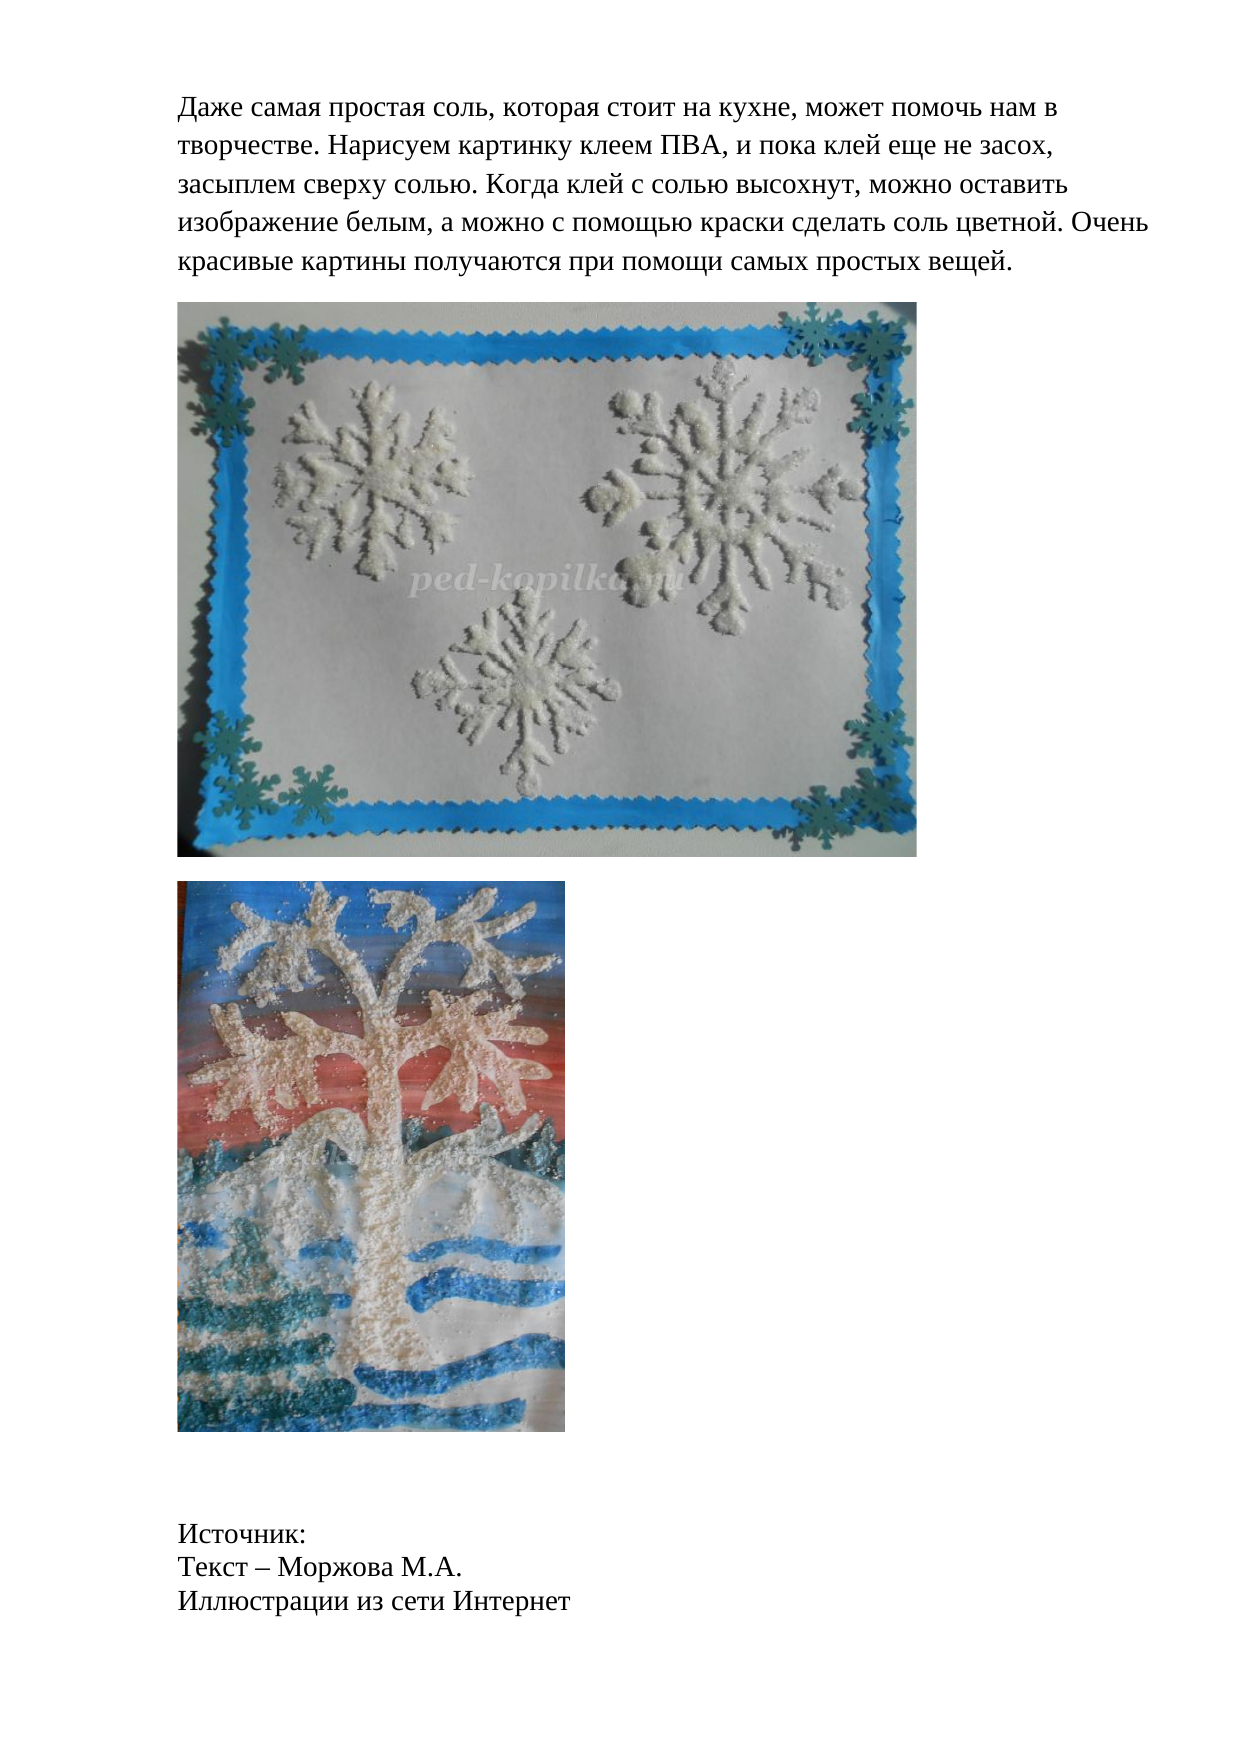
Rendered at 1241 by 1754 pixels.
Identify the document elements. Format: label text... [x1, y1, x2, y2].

text Даже самая простая соль, которая стоит на кухне, может помочь нам в творчестве. Нарисуем картинку клеем ПВА, и пока клей еще не засох, засыплем сверху солью. Когда клей с солью высохнут, можно оставить изображение белым, а можно с помощью краски сделать соль цветной. Очень красивые картины получаются при помощи самых простых вещей. [177, 89, 1152, 276]
text Источник: [177, 1516, 1152, 1549]
text Текст – Моржова М.А. [177, 1549, 1152, 1583]
picture [177, 302, 917, 857]
text Иллюстрации из сети Интернет [177, 1583, 1152, 1617]
picture [177, 881, 565, 1432]
